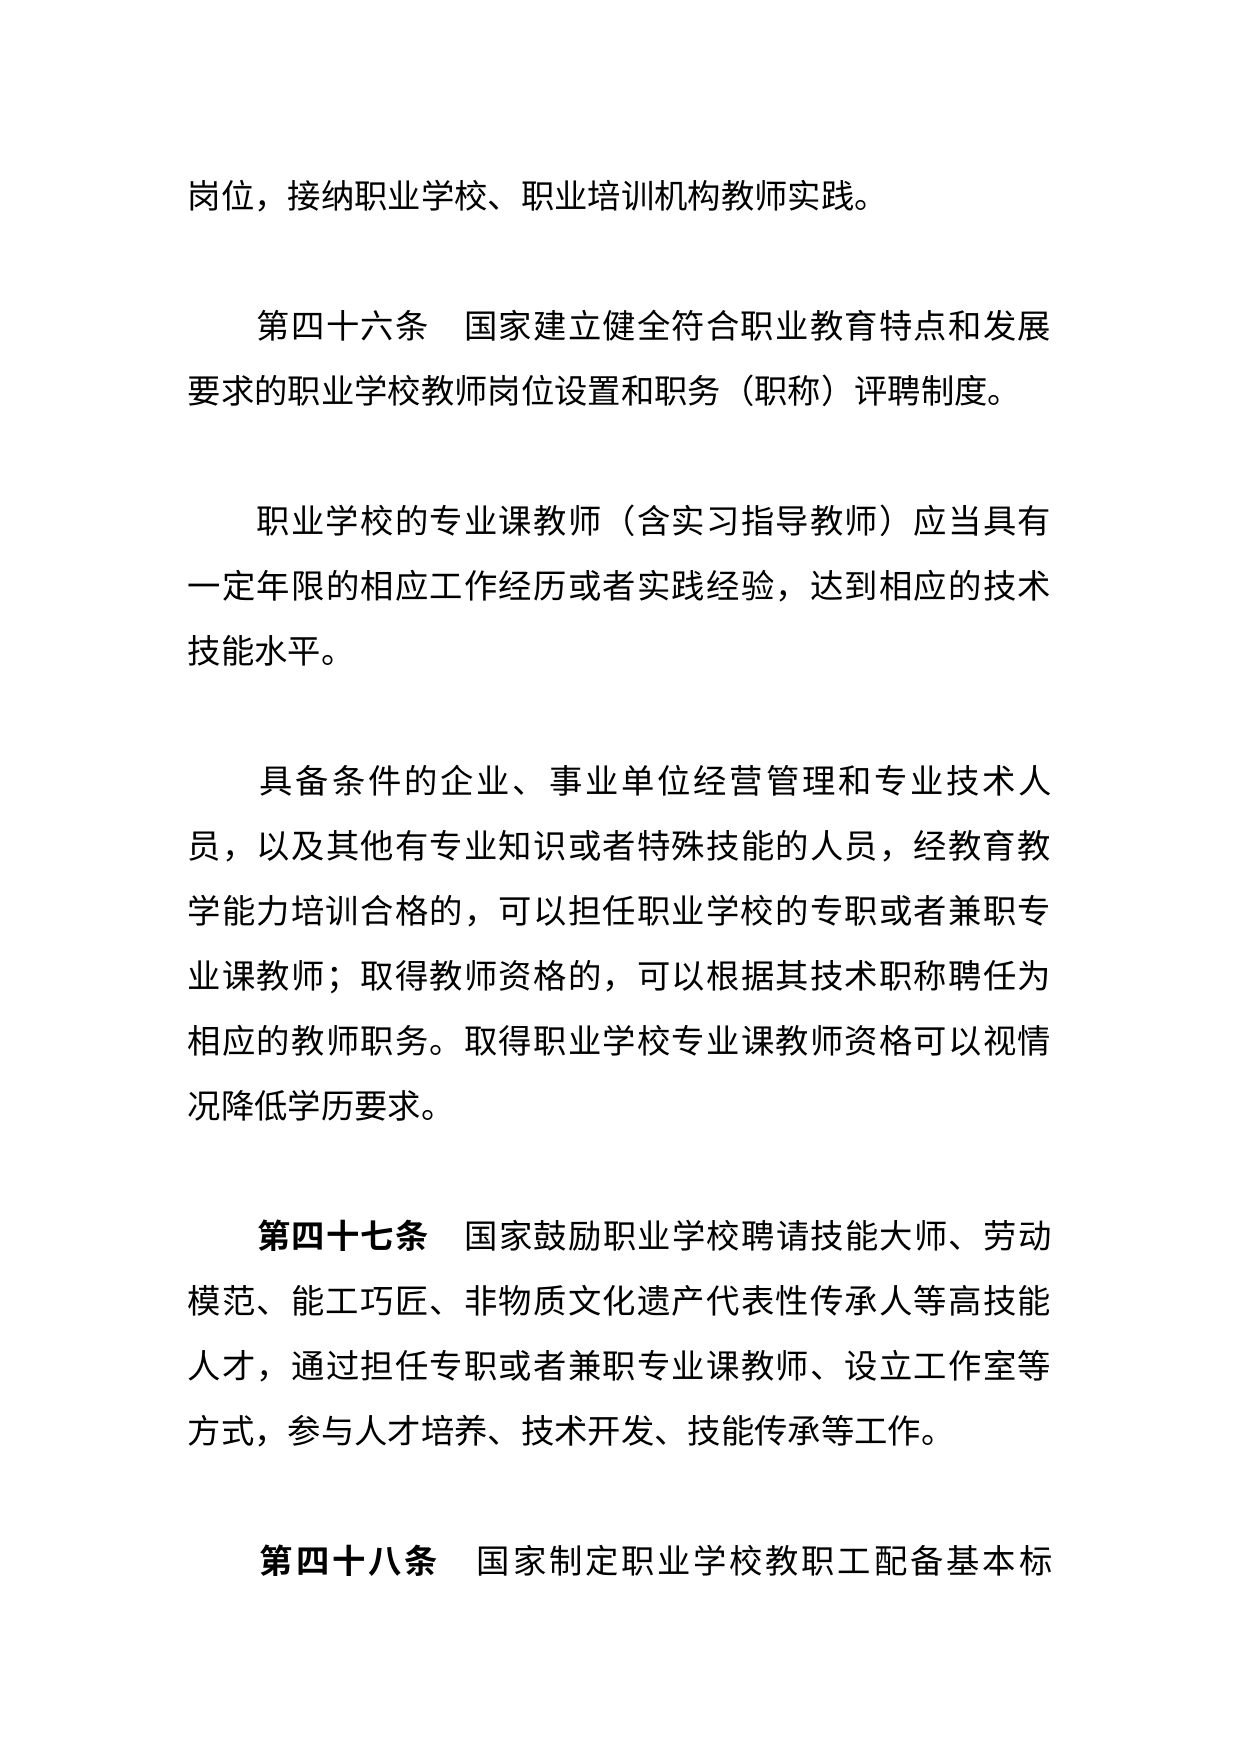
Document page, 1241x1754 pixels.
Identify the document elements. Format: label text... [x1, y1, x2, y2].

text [187, 1527, 1053, 1592]
text 第四十七条 国家鼓励职业学校聘请技能大师、劳动模范、能工巧匠、非物质文化遗产代表性传承人等高技能人才，通过担任专职或者兼职专业课教师、设立工作室等方式，参与人才培养、技术开发、技能传承等工作。 [187, 1202, 1053, 1462]
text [187, 162, 1053, 227]
text 具备条件的企业、事业单位经营管理和专业技术人员，以及其他有专业知识或者特殊技能的人员，经教育教学能力培训合格的，可以担任职业学校的专职或者兼职专业课教师；取得教师资格的，可以根据其技术职称聘任为相应的教师职务。取得职业学校专业课教师资格可以视情况降低学历要求。 [187, 747, 1053, 1137]
text 职业学校的专业课教师（含实习指导教师）应当具有一定年限的相应工作经历或者实践经验，达到相应的技术技能水平。 [187, 487, 1053, 682]
text 第四十六条 国家建立健全符合职业教育特点和发展要求的职业学校教师岗位设置和职务（职称）评聘制度。 [187, 292, 1053, 422]
